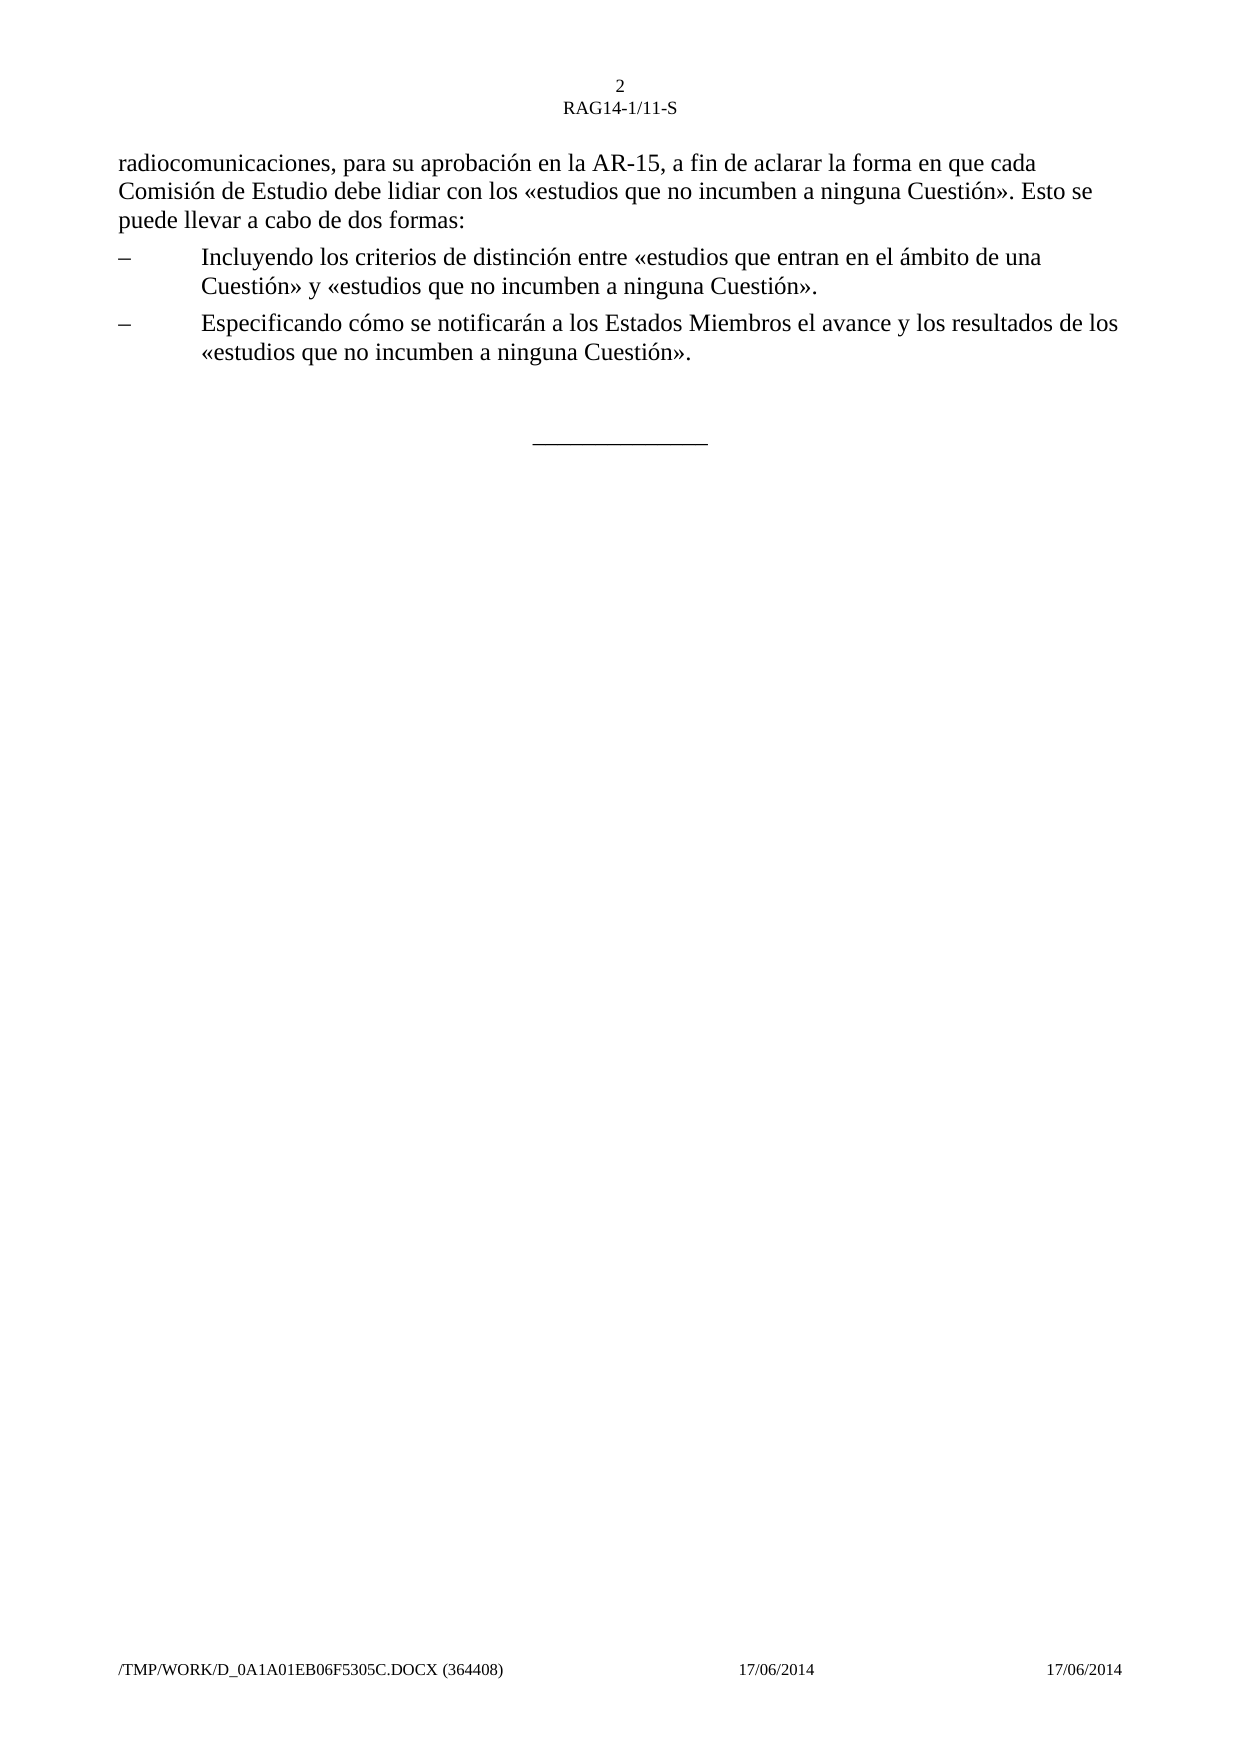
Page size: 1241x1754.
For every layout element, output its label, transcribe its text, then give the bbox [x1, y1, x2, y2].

text – Incluyendo los criterios de distinción entre «estudios que entran en el ámbito de una Cuestión» y «estudios que no incumben a ninguna Cuestión». [118, 242, 1122, 300]
text – Especificando cómo se notificarán a los Estados Miembros el avance y los resultados de los «estudios que no incumben a ninguna Cuestión». [118, 308, 1122, 366]
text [118, 148, 1122, 234]
text ______________ [118, 419, 1122, 448]
